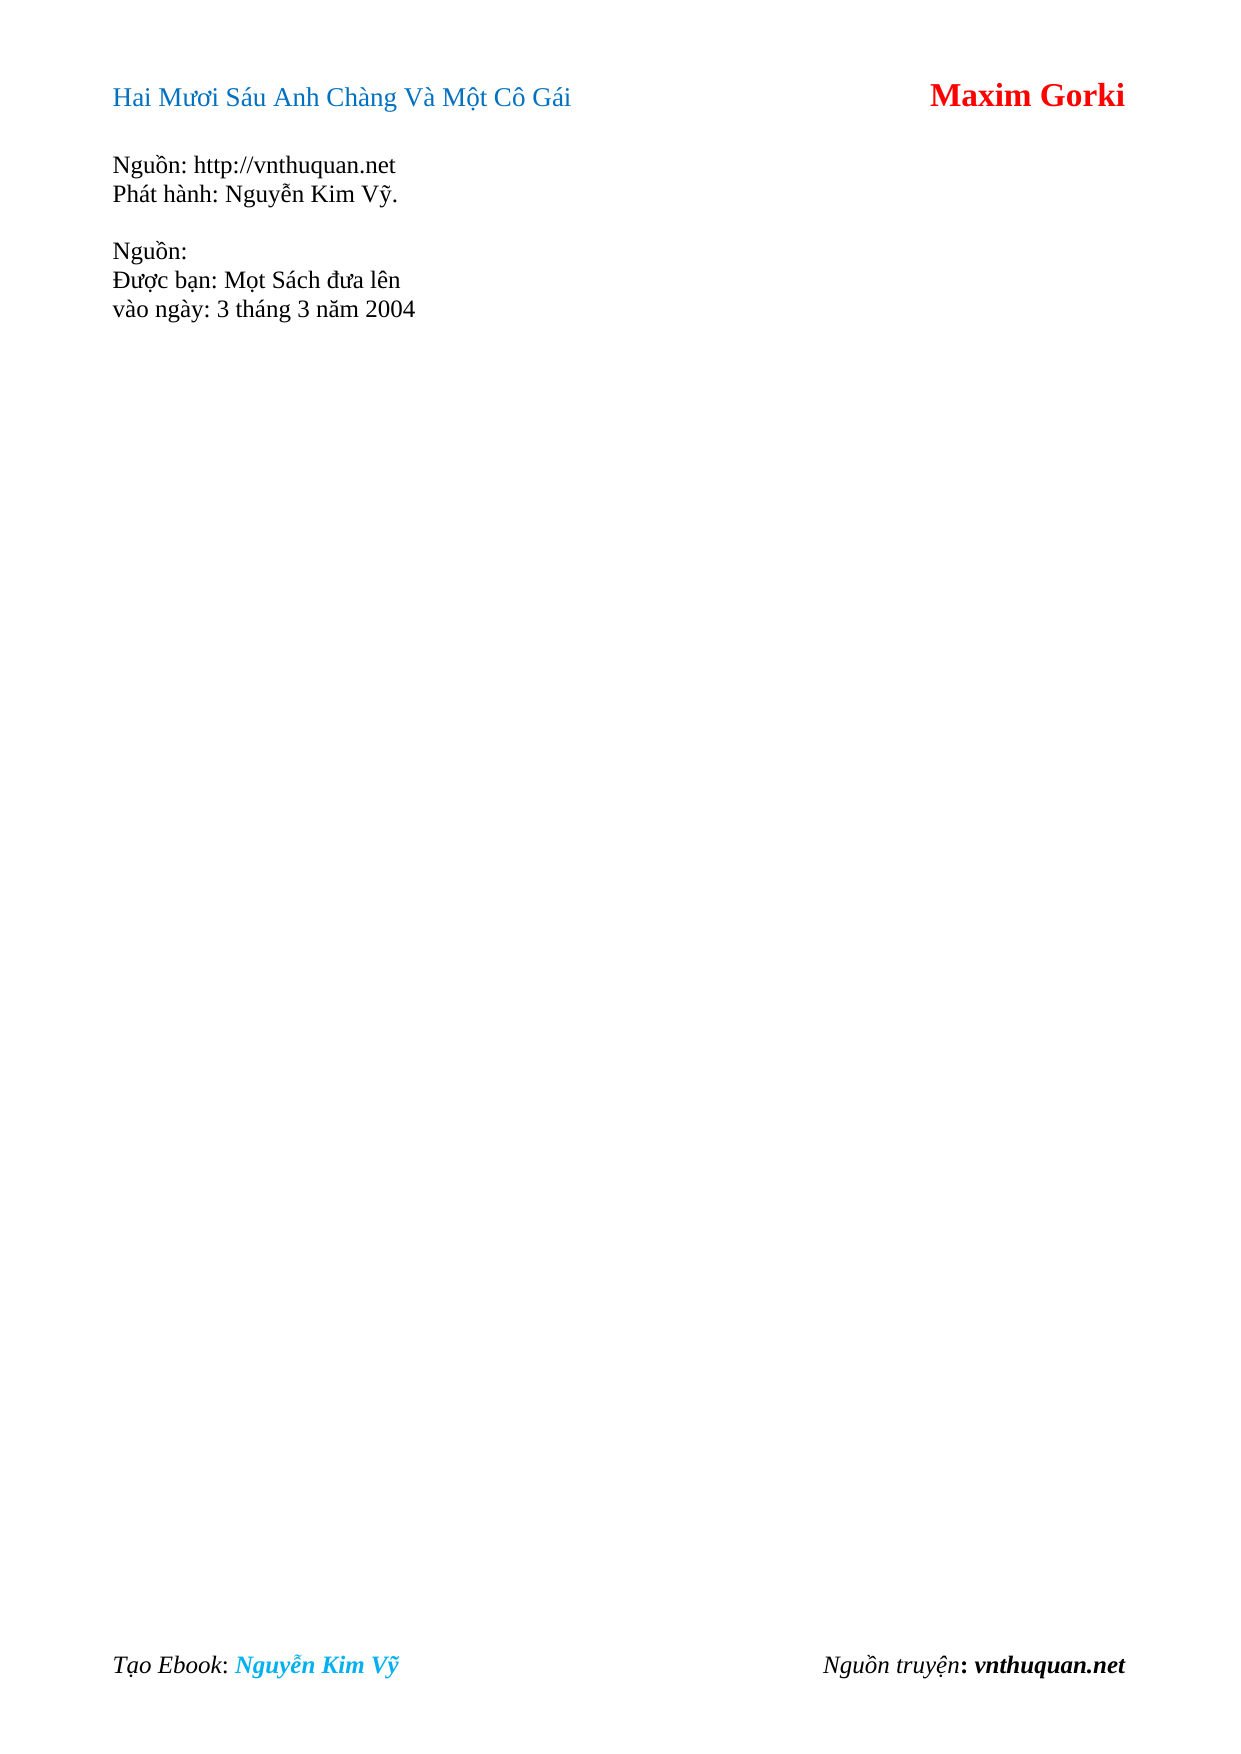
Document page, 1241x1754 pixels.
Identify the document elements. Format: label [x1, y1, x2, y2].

text [112, 150, 1128, 322]
